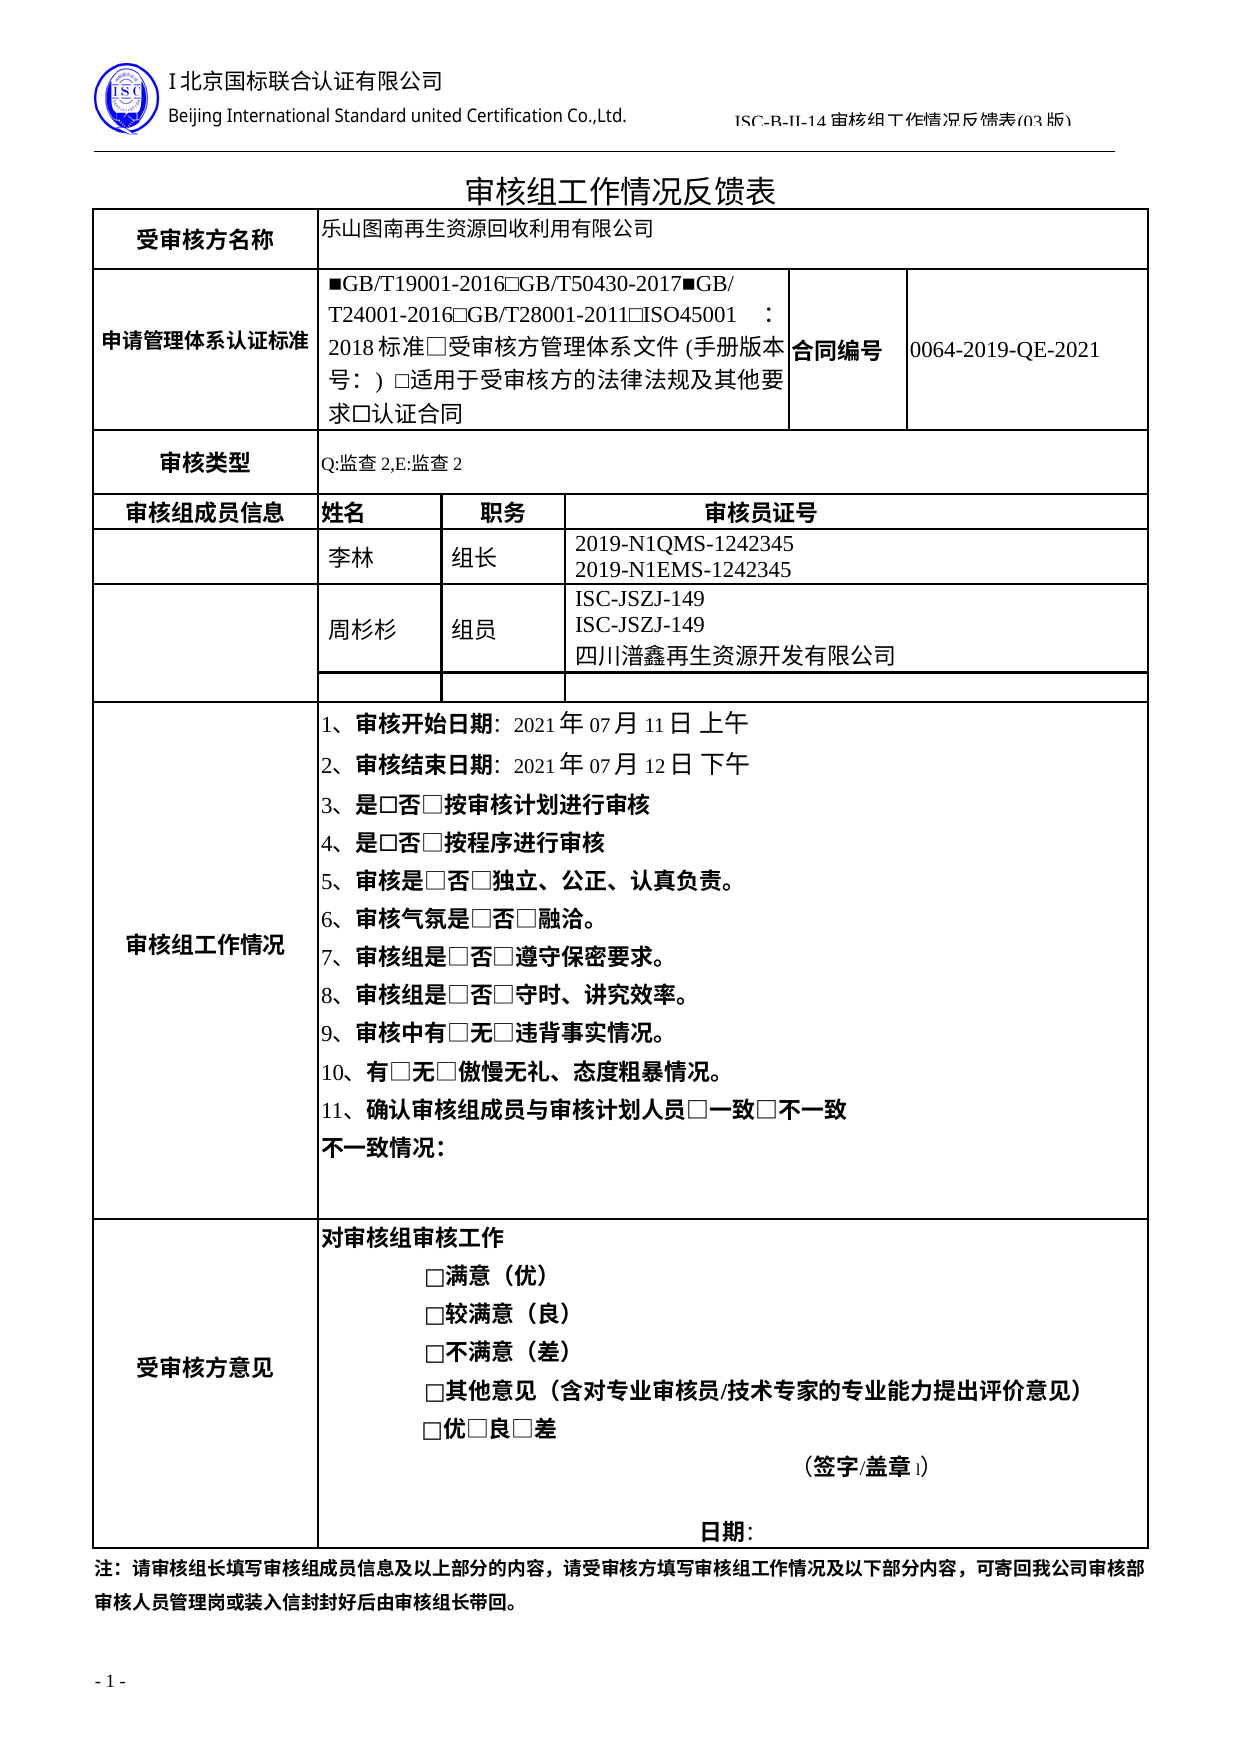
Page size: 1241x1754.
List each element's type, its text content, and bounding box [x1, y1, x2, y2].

table_cell 对审核组审核工作 □满意（优） □较满意（良） □不满意（差） □其他意见（含对专业审核员/技术专家的专业能力提出评价意见） □优□良□差 （签字/盖章l） 日期： [319, 1220, 1147, 1547]
table_cell 审核组工作情况 [94, 703, 317, 1217]
table_cell ISC-JSZJ-149 ISC-JSZJ-149 四川潽鑫再生资源开发有限公司 [566, 585, 1147, 671]
table_cell 周杉杉 [319, 585, 440, 671]
table_cell Q:监查2,E:监查2 [319, 431, 1147, 493]
text 审核组工作情况反馈表 [94, 183, 1146, 208]
table_cell ■GB/T19001-2016□GB/T50430-2017■GB/T24001-2016□GB/T28001-2011□ISO45001：2018标准□受审核方管理体系文件 (手册版本号：) □适用于受审核方的法律法规及其他要求认证合同 [319, 270, 788, 429]
table_cell [566, 674, 1147, 701]
table_cell 审核组成员信息 [94, 495, 317, 528]
table_cell 审核类型 [94, 431, 317, 493]
picture [94, 63, 162, 135]
table_cell [443, 674, 564, 701]
table_cell 合同编号 [790, 270, 906, 429]
table_cell 申请管理体系认证标准 [94, 270, 317, 429]
table_header 受审核方名称 [94, 210, 317, 267]
table_header 乐山图南再生资源回收利用有限公司 [319, 210, 1147, 267]
table_cell 审核员证号 [566, 495, 1147, 528]
table_cell 组长 [443, 530, 564, 583]
table_cell 李林 [319, 530, 440, 583]
text 注：请审核组长填写审核组成员信息及以上部分的内容，请受审核方填写审核组工作情况及以下部分内容，可寄回我公司审核部审核人员管理岗或装入信封封好后由审核组长带回。 [94, 1549, 1146, 1616]
table_cell 职务 [443, 495, 564, 528]
table_cell [319, 674, 440, 701]
table_cell 2019-N1QMS-1242345 2019-N1EMS-1242345 [566, 530, 1147, 583]
table_cell 组员 [443, 585, 564, 671]
table_cell [94, 585, 317, 701]
table_cell 姓名 [319, 495, 440, 528]
table_cell 0064-2019-QE-2021 [908, 270, 1147, 429]
table_cell [94, 530, 317, 583]
table_cell 受审核方意见 [94, 1220, 317, 1547]
table_cell 1、审核开始日期：2021年07月11日 上午 2、审核结束日期：2021年07月12日 下午 3、是否□按审核计划进行审核 4、是否□按程序进行审核 5、审核是□否□独立、公正、认真负责。 6、审核气氛是□否□融洽。 7、审核组是□否□遵守保密要求。 8、审核组是□否□守时、讲究效率。 9、审核中有□无□违背事实情况。 10、有□无□傲慢无礼、态度粗暴情况。 11、确认审核组成员与审核计划人员□一致□不一致 不一致情况： [319, 703, 1147, 1217]
